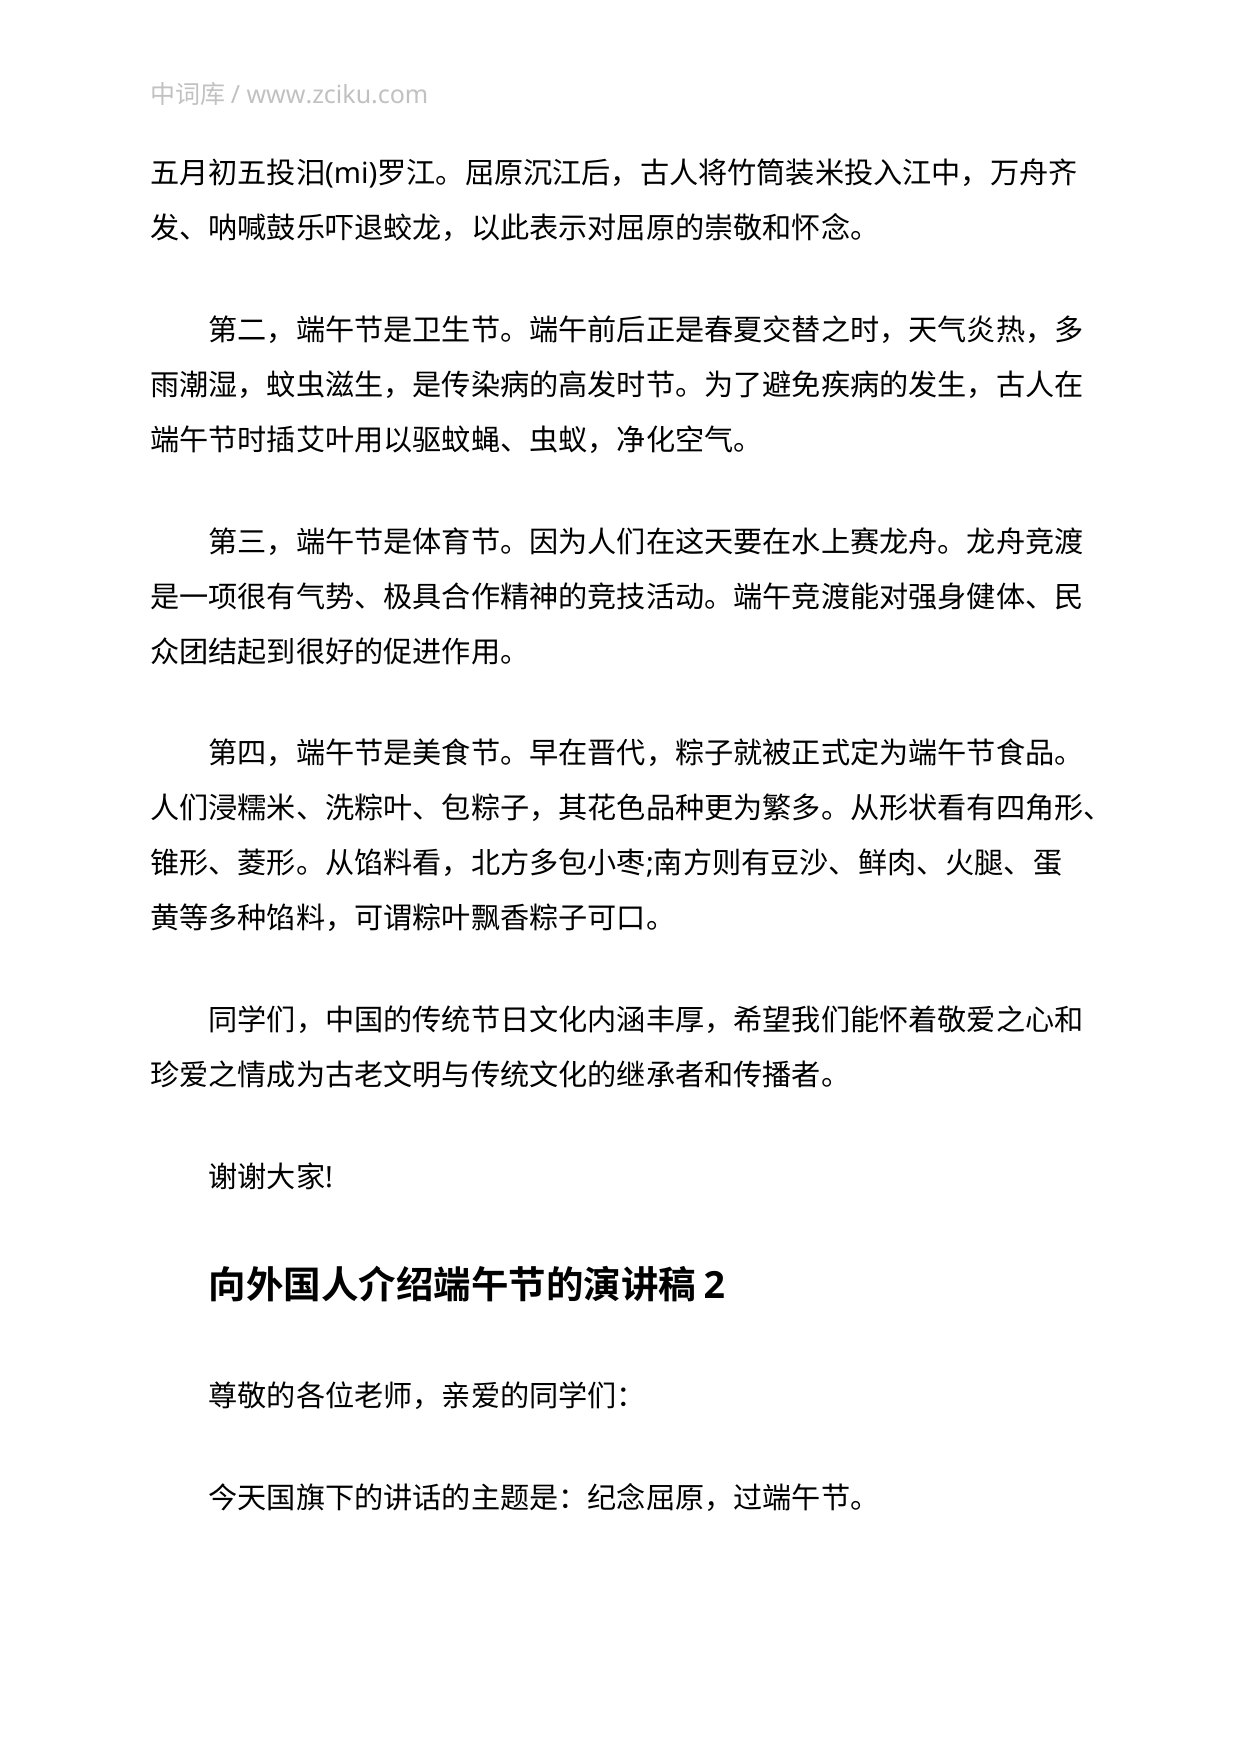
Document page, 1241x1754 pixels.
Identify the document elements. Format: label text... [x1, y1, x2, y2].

text 今天国旗下的讲话的主题是：纪念屈原，过端午节。 [150, 1474, 1090, 1517]
text 第二，端午节是卫生节。端午前后正是春夏交替之时，天气炎热，多雨潮湿，蚊虫滋生，是传染病的高发时节。为了避免疾病的发生，古人在端午节时插艾叶用以驱蚊蝇、虫蚁，净化空气。 [150, 307, 1090, 459]
text 第三，端午节是体育节。因为人们在这天要在水上赛龙舟。龙舟竞渡是一项很有气势、极具合作精神的竞技活动。端午竞渡能对强身健体、民众团结起到很好的促进作用。 [150, 518, 1090, 670]
text 谢谢大家! [150, 1153, 1090, 1196]
text 同学们，中国的传统节日文化内涵丰厚，希望我们能怀着敬爱之心和珍爱之情成为古老文明与传统文化的继承者和传播者。 [150, 996, 1090, 1094]
text 第四，端午节是美食节。早在晋代，粽子就被正式定为端午节食品。人们浸糯米、洗粽叶、包粽子，其花色品种更为繁多。从形状看有四角形、锥形、菱形。从馅料看，北方多包小枣;南方则有豆沙、鲜肉、火腿、蛋黄等多种馅料，可谓粽叶飘香粽子可口。 [150, 730, 1090, 937]
text 尊敬的各位老师，亲爱的同学们： [150, 1373, 1090, 1415]
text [150, 150, 1090, 247]
text 向外国人介绍端午节的演讲稿2 [150, 1255, 1090, 1309]
